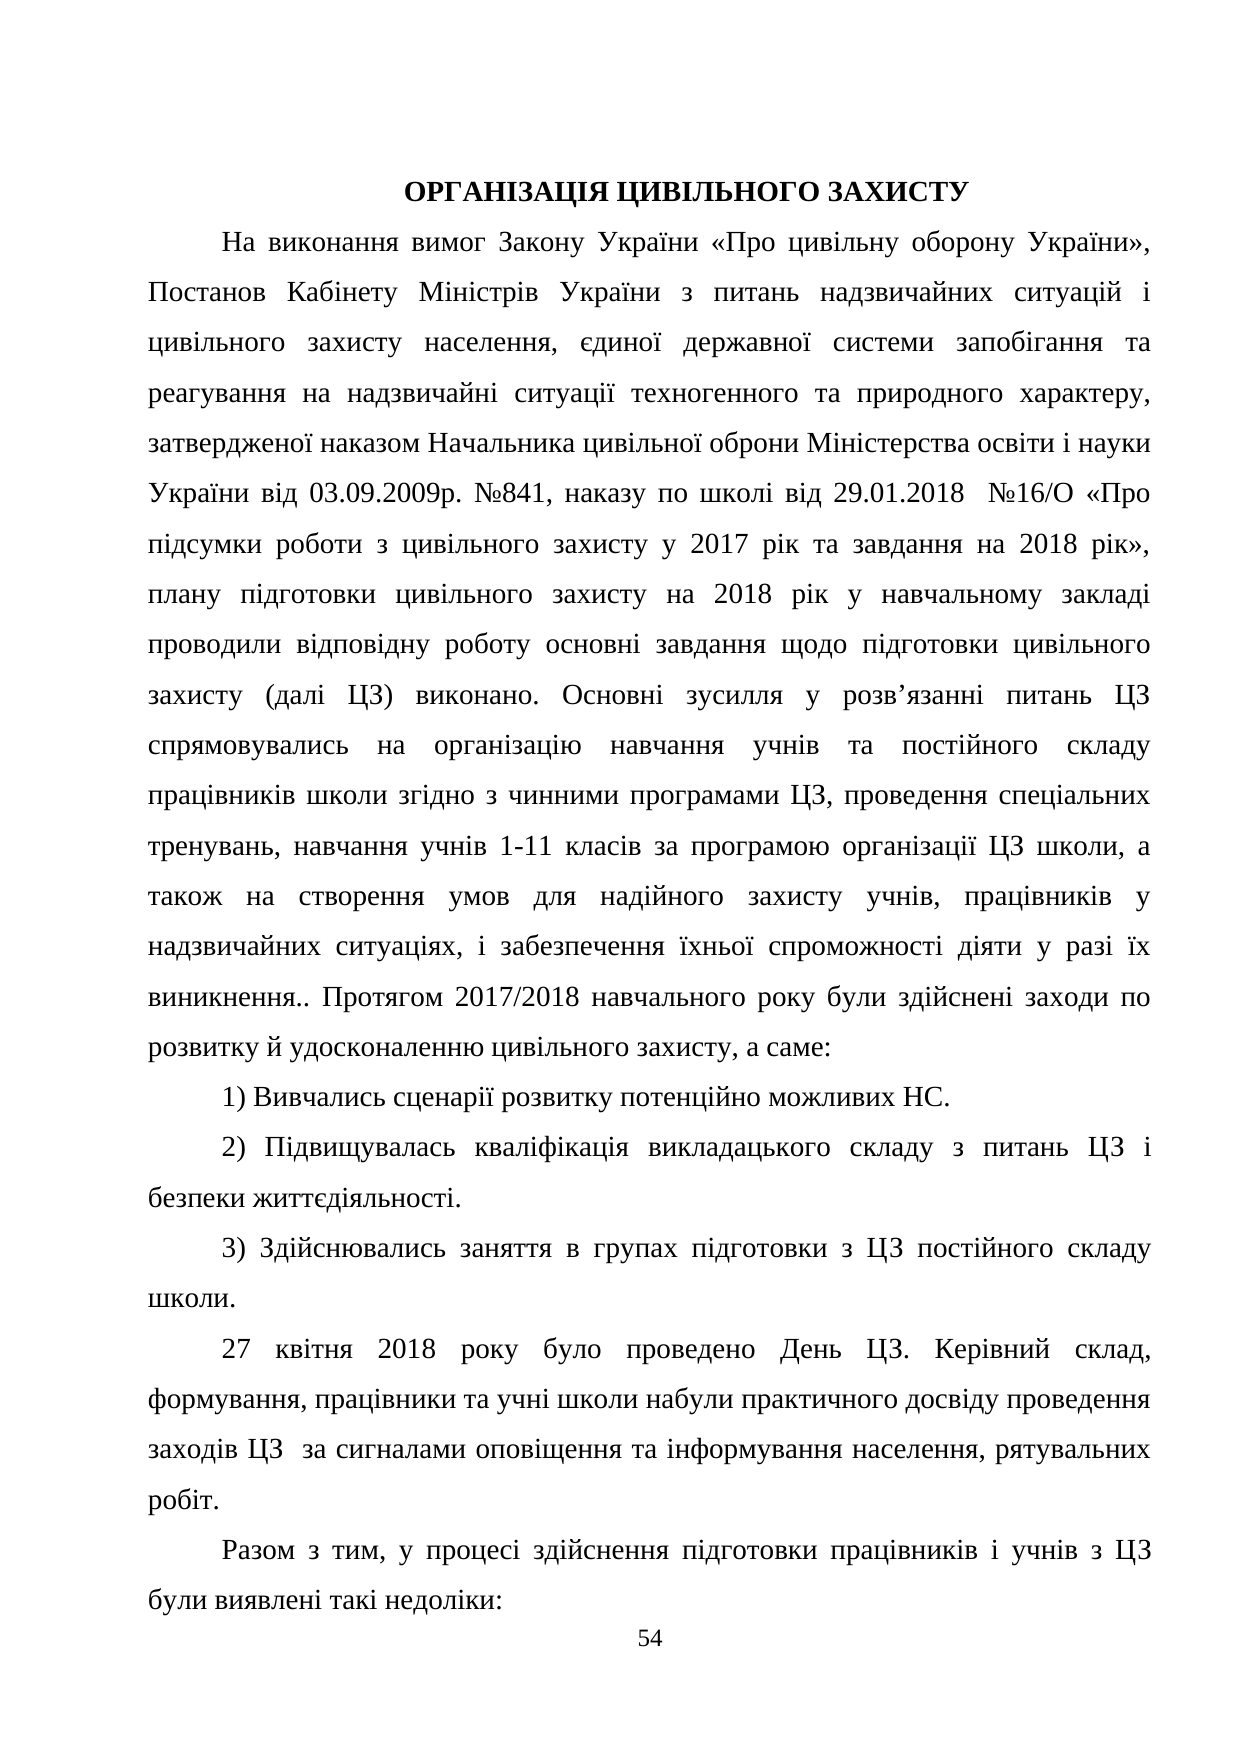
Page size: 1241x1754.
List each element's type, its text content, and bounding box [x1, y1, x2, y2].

text Організація цивільного Захисту [148, 174, 1152, 207]
text На виконання вимог Закону України «Про цивільну оборону України», Постанов Кабінету Міністрів України з питань надзвичайних ситуацій і цивільного захисту населення, єдиної державної системи запобігання та реагування на надзвичайні ситуації техногенного та природного характеру, затвердженої наказом Начальника цивільної оброни Міністерства освіти і науки України від 03.09.2009р. №841, наказу по школі від 29.01.2018 №16/О «Про підсумки роботи з цивільного захисту у 2017 рік та завдання на 2018 рік», плану підготовки цивільного захисту на 2018 рік у навчальному закладі проводили відповідну роботу основні завдання щодо підготовки цивільного захисту (далі ЦЗ) виконано. Основні зусилля у розв’язанні питань ЦЗ спрямовувались на організацію навчання учнів та постійного складу працівників школи згідно з чинними програмами ЦЗ, проведення спеціальних тренувань, навчання учнів 1-11 класів за програмою організації ЦЗ школи, а також на створення умов для надійного захисту учнів, працівників у надзвичайних ситуаціях, і забезпечення їхньої спроможності діяти у разі їх виникнення.. Протягом 2017/2018 навчального року були здійснені заходи по розвитку й удосконаленню цивільного захисту, а саме: [148, 224, 1152, 1062]
text 27 квітня 2018 року було проведено День ЦЗ. Керівний склад, формування, працівники та учні школи набули практичного досвіду проведення заходів ЦЗ за сигналами оповіщення та інформування населення, рятувальних робіт. [148, 1331, 1152, 1515]
text 2) Підвищувалась кваліфікація викладацького складу з питань ЦЗ і безпеки життєдіяльності. [148, 1129, 1152, 1213]
text Разом з тим, у процесі здійснення підготовки працівників і учнів з ЦЗ були виявлені такі недоліки: [148, 1532, 1152, 1616]
text 1) Вивчались сценарії розвитку потенційно можливих НС. [148, 1079, 1152, 1113]
text 3) Здійснювались заняття в групах підготовки з ЦЗ постійного складу школи. [148, 1230, 1152, 1314]
